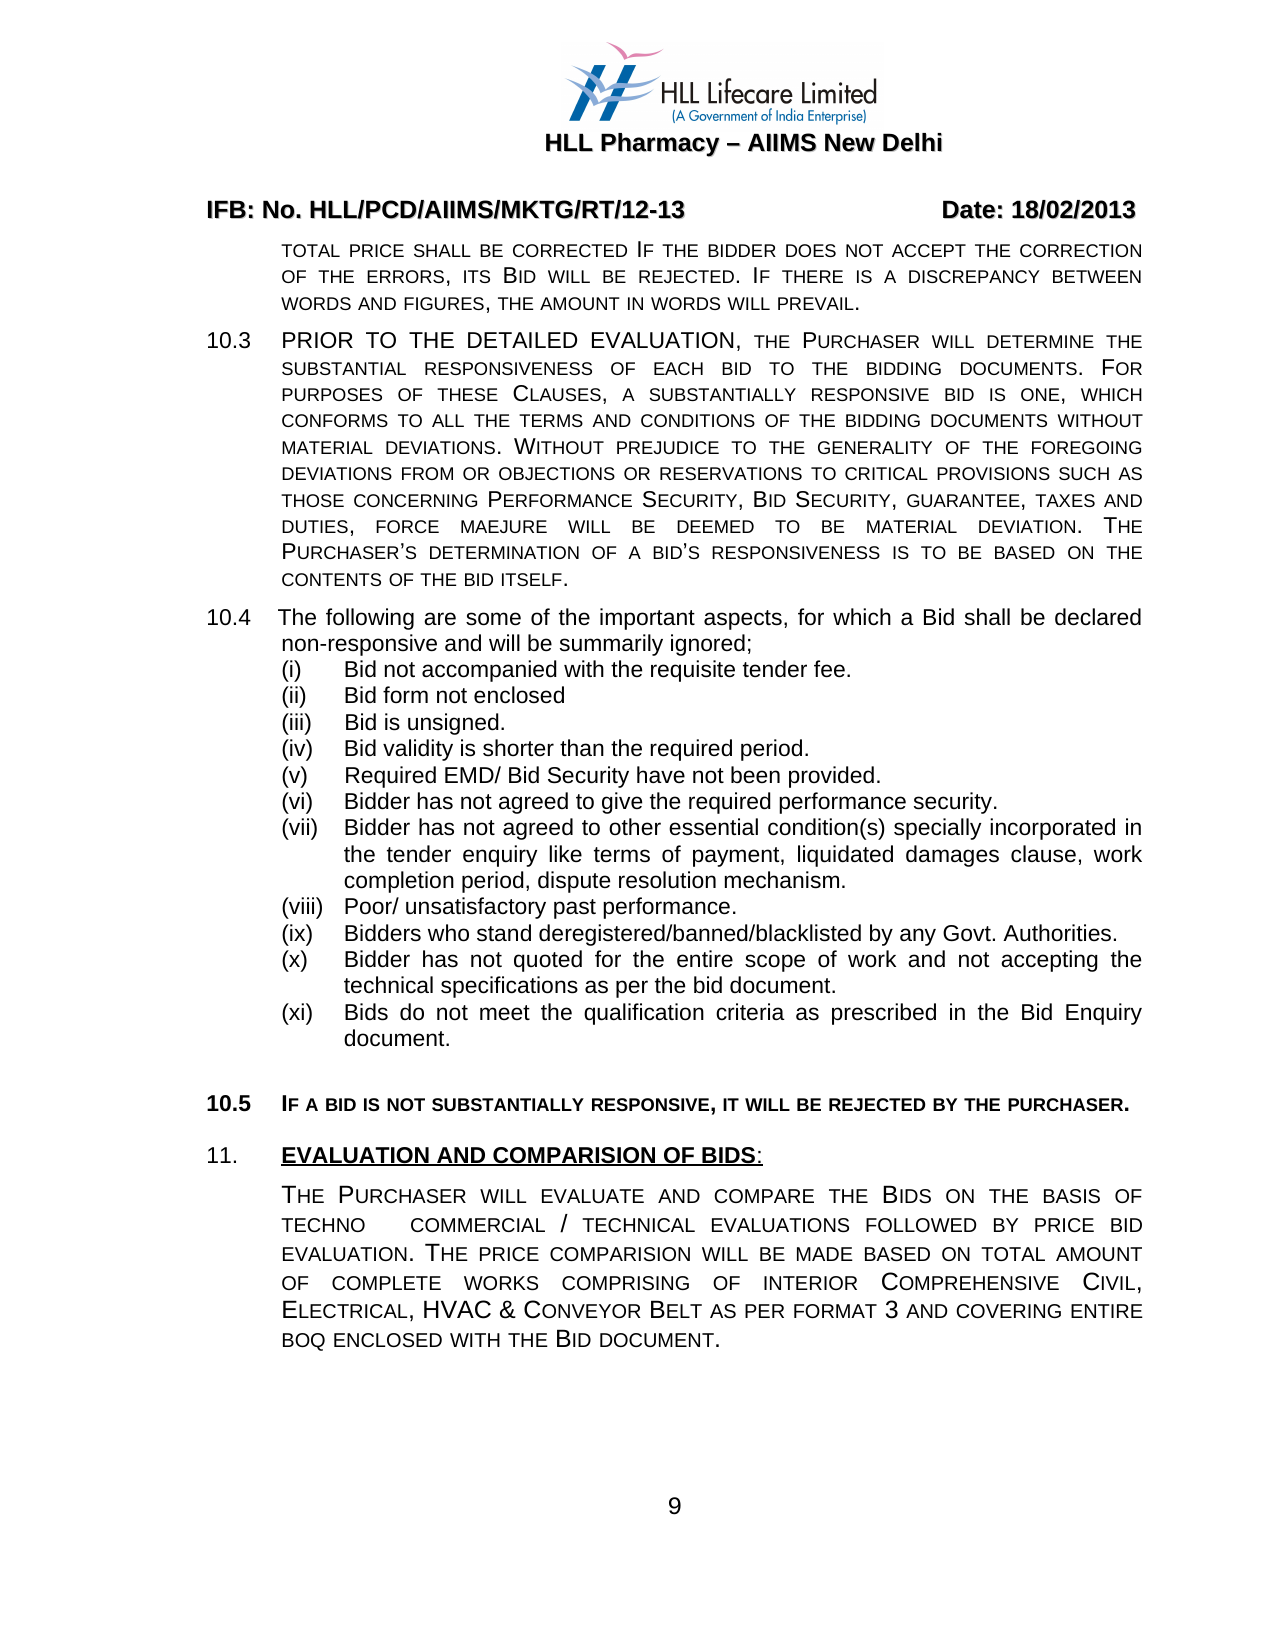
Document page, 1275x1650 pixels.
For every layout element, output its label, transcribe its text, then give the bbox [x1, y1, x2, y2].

text (vii) Bidder has not agreed to other essential condition(s) specially incorporated in the tender enquiry like terms of payment, liquidated damages clause, work completion period, dispute resolution mechanism. [281, 814, 1143, 893]
text (x) Bidder has not quoted for the entire scope of work and not accepting the technical specifications as per the bid document. [281, 946, 1143, 999]
text (xi) Bids do not meet the qualification criteria as prescribed in the Bid Enquiry document. [281, 999, 1143, 1051]
text 10.3 PRIOR TO THE DETAILED EVALUATION, the Purchaser will determine the substantial responsiveness of each bid to the bidding documents. For purposes of these Clauses, a substantially responsive bid is one, which conforms to all the terms and conditions of the bidding documents without material deviations. Without prejudice to the generality of the foregoing deviations from or objections or reservations to critical provisions such as those concerning Performance Security, Bid Security, guarantee, taxes and duties, force maejure will be deemed to be material deviation. The Purchaser’s determination of a bid’s responsiveness is to be based on the contents of the bid itself. [206, 327, 1143, 591]
list Required EMD/ Bid Security have not been provided. [281, 762, 1143, 788]
text (ii) Bid form not enclosed [281, 682, 1143, 709]
text (vi) Bidder has not agreed to give the required performance security. [281, 788, 1143, 814]
text 10.4 The following are some of the important aspects, for which a Bid shall be declared non-responsive and will be summarily ignored; [206, 603, 1143, 656]
text (ix) Bidders who stand deregistered/banned/blacklisted by any Govt. Authorities. [281, 920, 1143, 946]
list Bid is unsigned. [281, 709, 1143, 735]
picture [560, 42, 884, 132]
text (i) Bid not accompanied with the requisite tender fee. [281, 656, 1143, 682]
text The Purchaser will evaluate and compare the Bids on the basis of techno commercial / technical evaluations followed by price bid evaluation. The price comparision will be made based on total amount of complete works comprising of interior Comprehensive Civil, Electrical, HVAC & Conveyor Belt as per format 3 and covering entire boq enclosed with the Bid document. [281, 1181, 1143, 1353]
list Bid validity is shorter than the required period. [281, 735, 1143, 762]
text 10.5 If a bid is not substantially responsive, it will be rejected by the purchaser. [206, 1090, 1153, 1117]
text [206, 236, 1143, 315]
text 11. EVALUATION AND COMPARISION OF BIDS: [206, 1142, 1143, 1168]
text (viii) Poor/ unsatisfactory past performance. [281, 893, 1143, 920]
